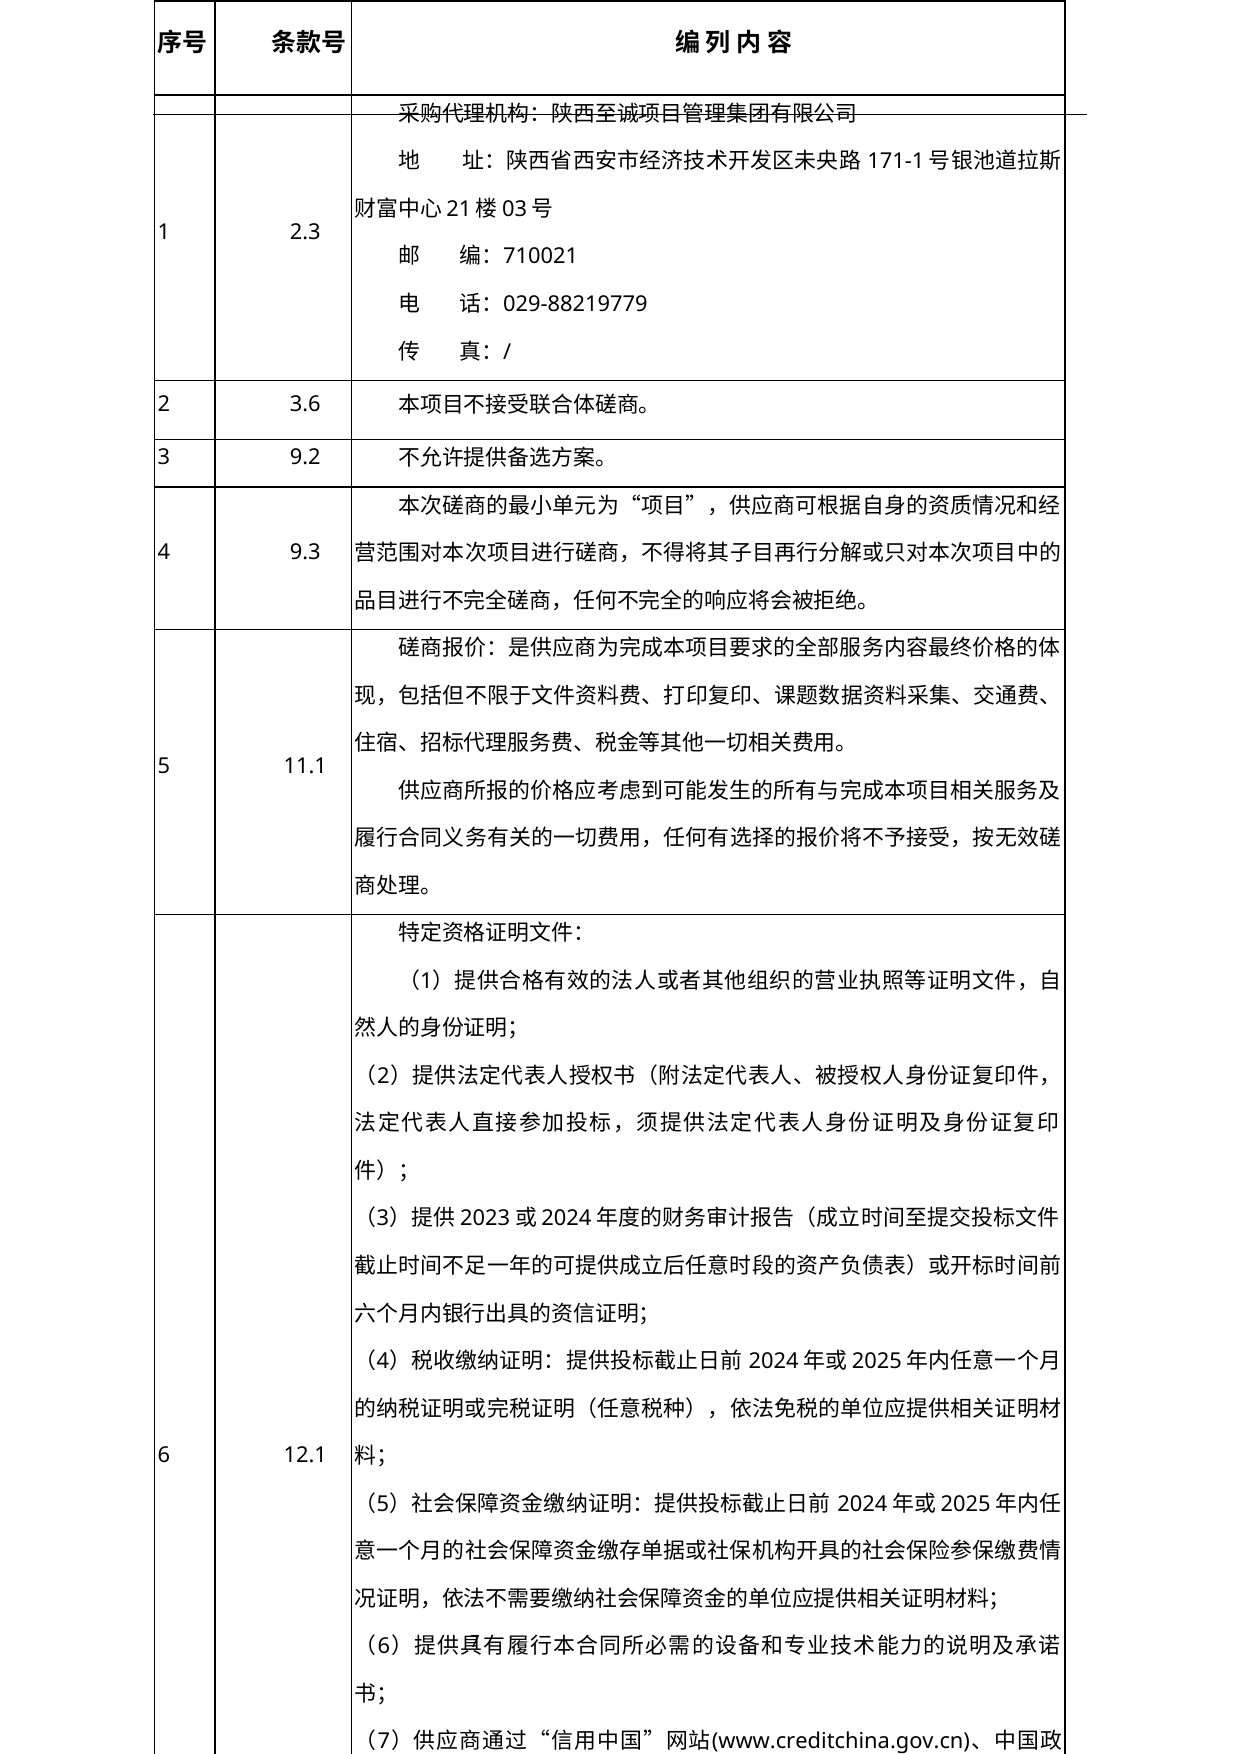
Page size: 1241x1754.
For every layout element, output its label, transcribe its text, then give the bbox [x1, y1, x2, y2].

table_cell 9.2 [216, 440, 351, 486]
table_cell 1 [155, 96, 214, 380]
table_cell 11.1 [216, 630, 351, 914]
table_header 条款号 [216, 2, 351, 94]
table_cell 2 [155, 381, 214, 439]
table_cell 本项目不接受联合体磋商。 [352, 381, 1064, 439]
table_cell 12.1 [216, 915, 351, 1754]
table_cell 不允许提供备选方案。 [352, 440, 1064, 486]
table_header 编 列 内 容 [352, 2, 1064, 94]
table_cell 本次磋商的最小单元为“项目”，供应商可根据自身的资质情况和经营范围对本次项目进行磋商，不得将其子目再行分解或只对本次项目中的品目进行不完全磋商，任何不完全的响应将会被拒绝。 [352, 488, 1064, 629]
table_cell 特定资格证明文件： 提供合格有效的法人或者其他组织的营业执照等证明文件，自然人的身份证明； （2）提供法定代表人授权书（附法定代表人、被授权人身份证复印件，法定代表人直接参加投标，须提供法定代表人身份证明及身份证复印件）； （3）提供2023或2024年度的财务审计报告（成立时间至提交投标文件截止时间不足一年的可提供成立后任意时段的资产负债表）或开标时间前六个月内银行出具的资信证明； （4）税收缴纳证明：提供投标截止日前2024年或2025年内任意一个月的纳税证明或完税证明（任意税种），依法免税的单位应提供相关证明材料； （5）社会保障资金缴纳证明：提供投标截止日前2024年或2025年内任意一个月的社会保障资金缴存单据或社保机构开具的社会保险参保缴费情况证明，依法不需要缴纳社会保障资金的单位应提供相关证明材料； （6）提供具有履行本合同所必需的设备和专业技术能力的说明及承诺书； （7）供应商通过“信用中国”网站(www.creditchina.gov.cn)、中国政府采购网(www.ccgp.gov.cn)等查询相关主体信用记录； （8）参加政府采购活动前3年内，在经营活动中没有重大违法记录的书面声明； （9）本项目不接受联合体投标（提供承诺书）。 以上为必备资质，缺一项或某项达不到要求，按无效磋商处理。 [352, 915, 1064, 1754]
table_cell 磋商报价：是供应商为完成本项目要求的全部服务内容最终价格的体现，包括但不限于文件资料费、打印复印、课题数据资料采集、交通费、住宿、招标代理服务费、税金等其他一切相关费用。 供应商所报的价格应考虑到可能发生的所有与完成本项目相关服务及履行合同义务有关的一切费用，任何有选择的报价将不予接受，按无效磋商处理。 [352, 630, 1064, 914]
table_cell 6 [155, 915, 214, 1754]
table_cell 3 [155, 440, 214, 486]
table_cell 3.6 [216, 381, 351, 439]
table_cell 5 [155, 630, 214, 914]
table_cell 9.3 [216, 488, 351, 629]
table_cell 2.3 [216, 96, 351, 380]
table_cell 4 [155, 488, 214, 629]
table_cell 采购代理机构：陕西至诚项目管理集团有限公司 地 址：陕西省西安市经济技术开发区未央路171-1号银池道拉斯财富中心21楼03号 邮 编：710021 电 话：029-88219779 传 真：/ [352, 96, 1064, 380]
table_header 序号 [155, 2, 214, 94]
